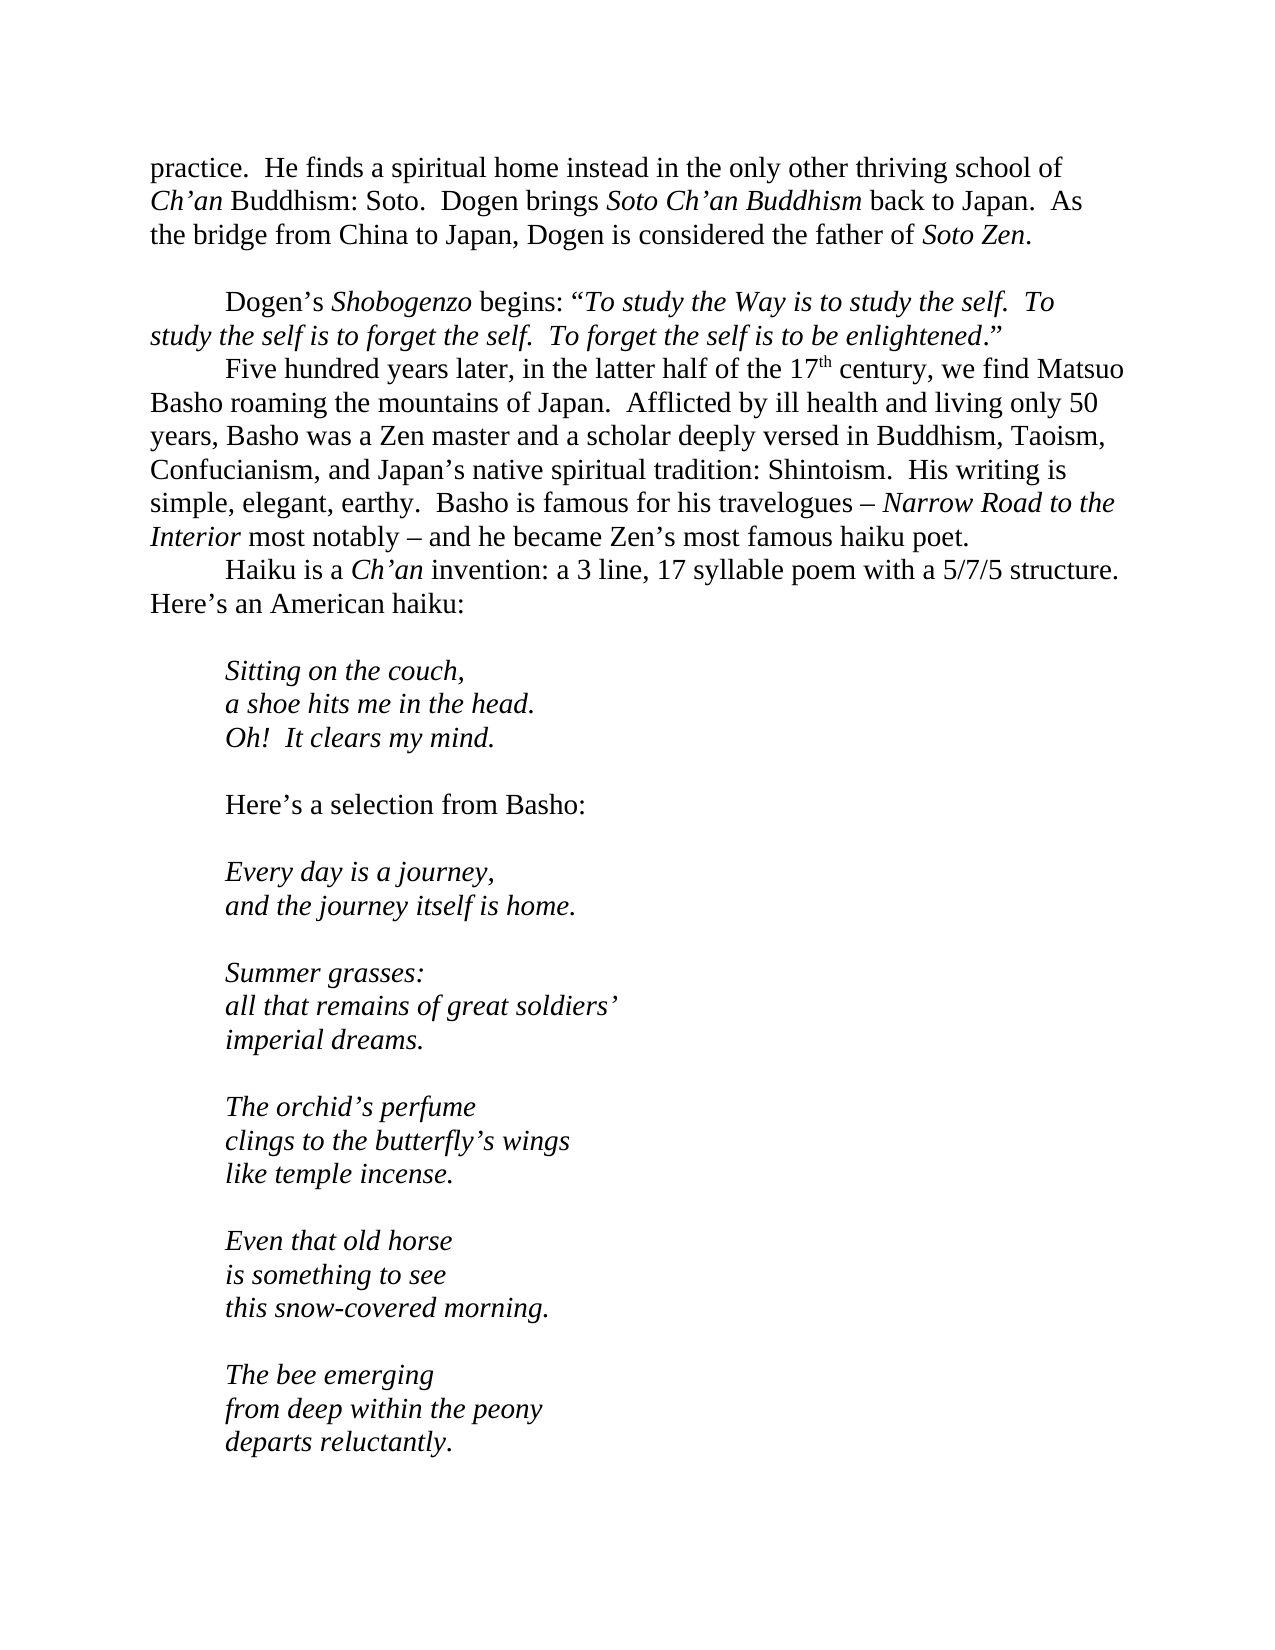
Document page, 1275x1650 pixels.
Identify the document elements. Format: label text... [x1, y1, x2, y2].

text like temple incense. [150, 1156, 1125, 1190]
text Here’s a selection from Basho: [150, 787, 1125, 821]
text Dogen’s Shobogenzo begins: “To study the Way is to study the self. To study the self is to forget the self. To forget the self is to be enlightened.” [150, 284, 1125, 351]
text The orchid’s perfume [150, 1089, 1125, 1123]
text all that remains of great soldiers’ [150, 988, 1125, 1022]
text Even that old horse [150, 1223, 1125, 1257]
text a shoe hits me in the head. [150, 687, 1125, 720]
text clings to the butterfly’s wings [150, 1123, 1125, 1156]
text and the journey itself is home. [150, 888, 1125, 921]
text imperial dreams. [150, 1022, 1125, 1056]
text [150, 150, 1125, 251]
text Sitting on the couch, [150, 653, 1125, 687]
text Oh! It clears my mind. [150, 720, 1125, 754]
text The bee emerging [150, 1357, 1125, 1391]
text from deep within the peony [150, 1391, 1125, 1424]
text Summer grasses: [150, 955, 1125, 988]
text Haiku is a Ch’an invention: a 3 line, 17 syllable poem with a 5/7/5 structure. Here’s an American haiku: [150, 552, 1125, 619]
text is something to see [150, 1257, 1125, 1290]
text departs reluctantly. [150, 1424, 1125, 1458]
text Every day is a journey, [150, 854, 1125, 888]
text Five hundred years later, in the latter half of the 17th century, we find Matsuo Basho roaming the mountains of Japan. Afflicted by ill health and living only 50 years, Basho was a Zen master and a scholar deeply versed in Buddhism, Taoism, Confucianism, and Japan’s native spiritual tradition: Shintoism. His writing is simple, elegant, earthy. Basho is famous for his travelogues – Narrow Road to the Interior most notably – and he became Zen’s most famous haiku poet. [150, 351, 1125, 552]
text this snow-covered morning. [150, 1290, 1125, 1324]
